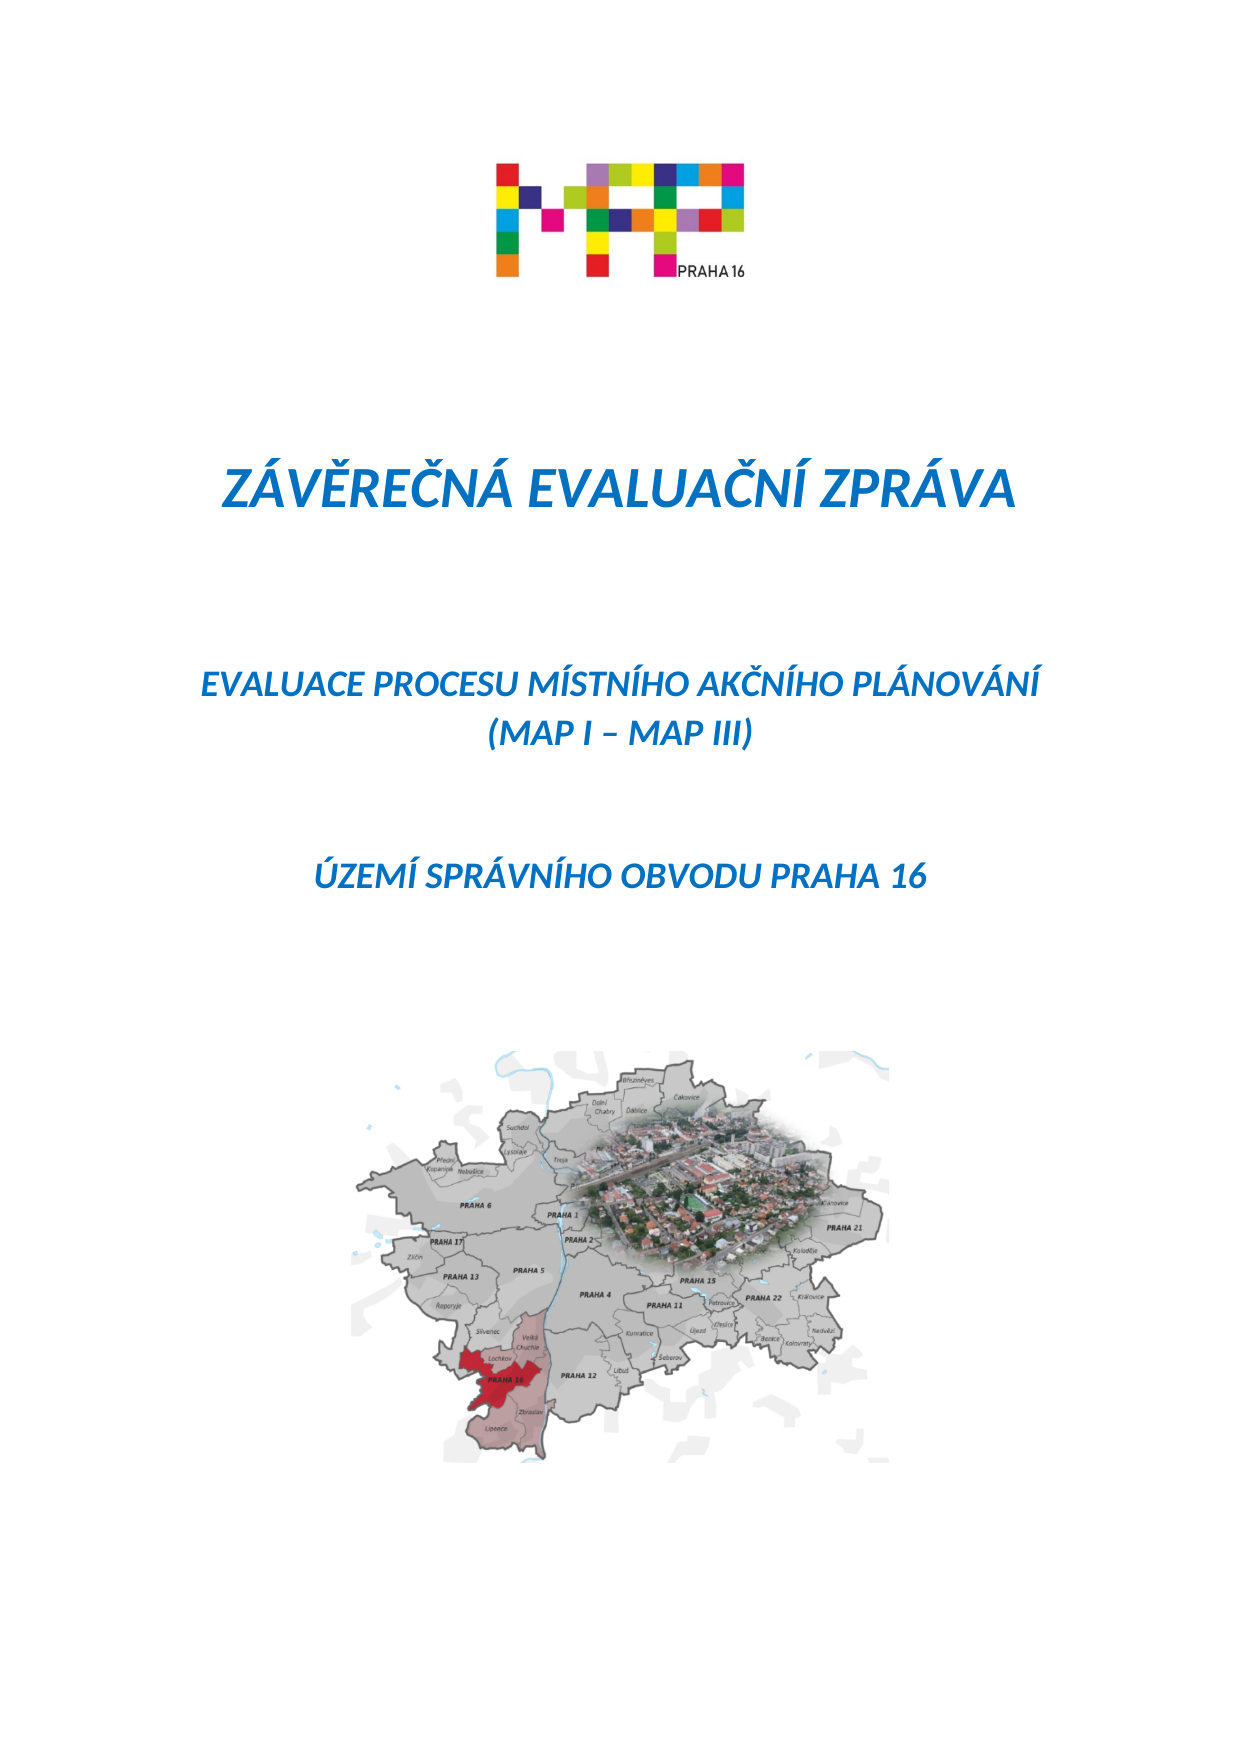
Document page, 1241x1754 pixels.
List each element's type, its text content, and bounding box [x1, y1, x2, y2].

text ÚZEMÍ SPRÁVNÍHO OBVODU PRAHA 16 [148, 852, 1093, 898]
text ZÁVĚREČNÁ EVALUAČNÍ ZPRÁVA [148, 451, 1093, 522]
text (MAP I – MAP III) [148, 709, 1093, 755]
text EVALUACE PROCESU MÍSTNÍHO AKČNÍHO PLÁNOVÁNÍ [148, 660, 1093, 706]
picture [351, 1051, 890, 1463]
picture [471, 147, 770, 286]
